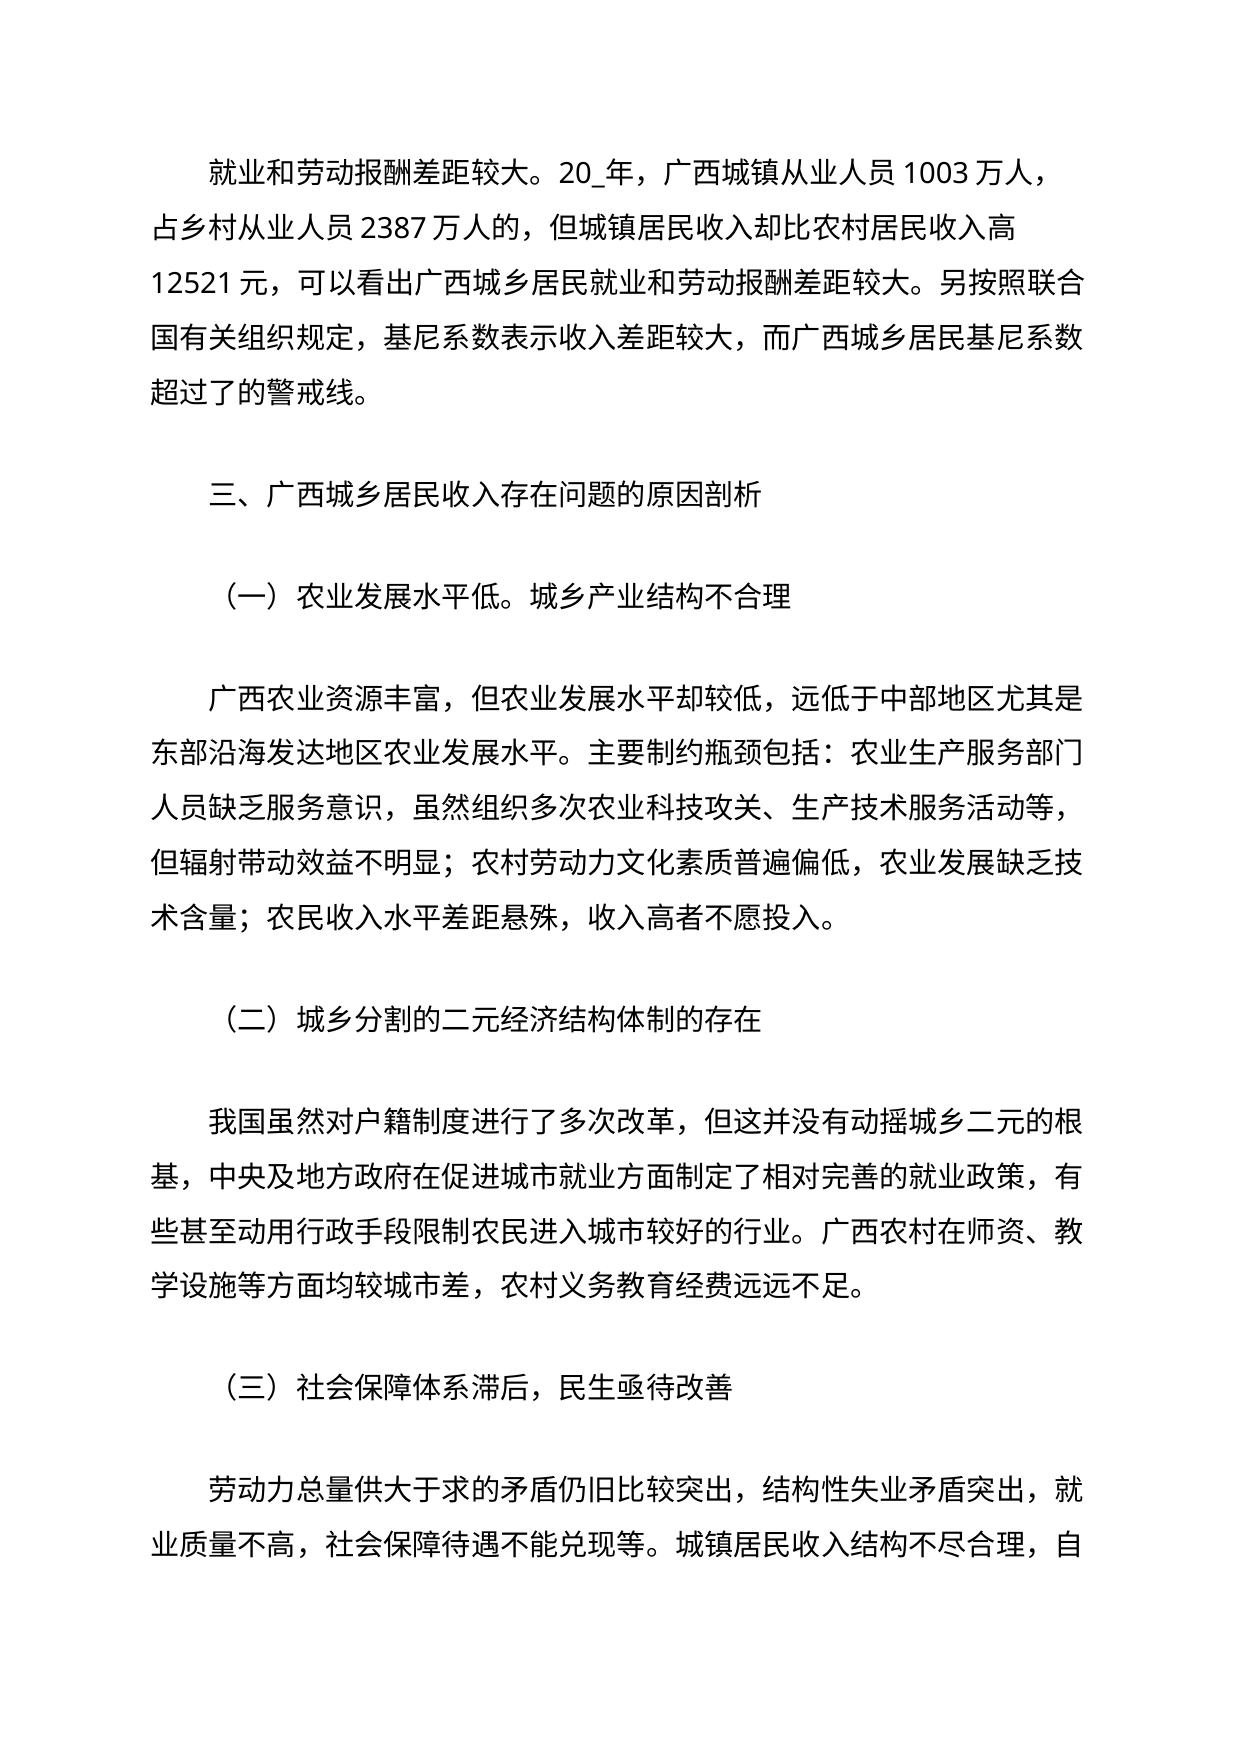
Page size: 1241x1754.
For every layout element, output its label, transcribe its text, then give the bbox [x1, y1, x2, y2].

text 我国虽然对户籍制度进行了多次改革，但这并没有动摇城乡二元的根基，中央及地方政府在促进城市就业方面制定了相对完善的就业政策，有些甚至动用行政手段限制农民进入城市较好的行业。广西农村在师资、教学设施等方面均较城市差，农村义务教育经费远远不足。 [150, 1098, 1090, 1305]
text 广西农业资源丰富，但农业发展水平却较低，远低于中部地区尤其是东部沿海发达地区农业发展水平。主要制约瓶颈包括：农业生产服务部门人员缺乏服务意识，虽然组织多次农业科技攻关、生产技术服务活动等，但辐射带动效益不明显；农村劳动力文化素质普遍偏低，农业发展缺乏技术含量；农民收入水平差距悬殊，收入高者不愿投入。 [150, 675, 1090, 937]
text （一）农业发展水平低。城乡产业结构不合理 [150, 573, 1090, 616]
text 就业和劳动报酬差距较大。20_年，广西城镇从业人员1003万人，占乡村从业人员2387万人的，但城镇居民收入却比农村居民收入高12521元，可以看出广西城乡居民就业和劳动报酬差距较大。另按照联合国有关组织规定，基尼系数表示收入差距较大，而广西城乡居民基尼系数超过了的警戒线。 [150, 150, 1090, 412]
text （二）城乡分割的二元经济结构体制的存在 [150, 997, 1090, 1039]
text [150, 1467, 1090, 1564]
text 三、广西城乡居民收入存在问题的原因剖析 [150, 472, 1090, 514]
text （三）社会保障体系滞后，民生亟待改善 [150, 1365, 1090, 1407]
